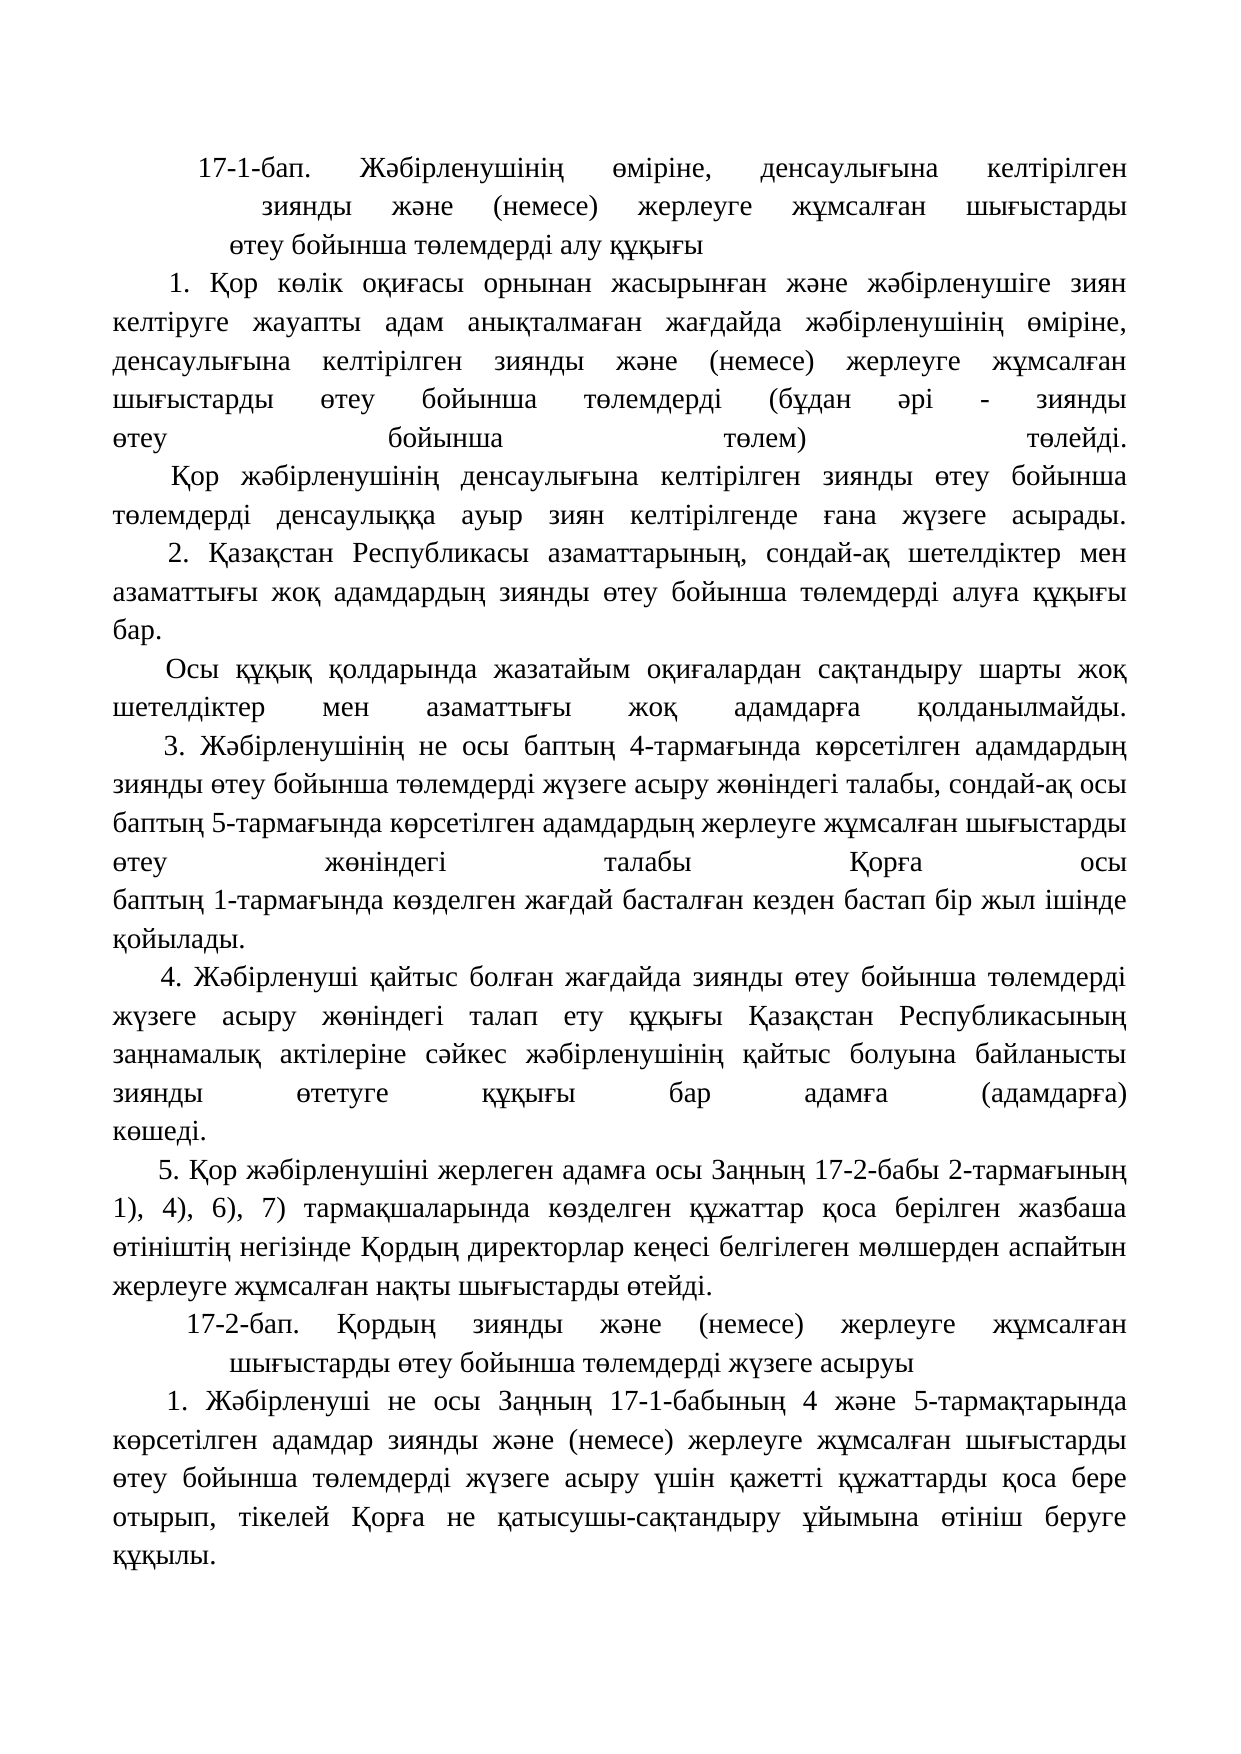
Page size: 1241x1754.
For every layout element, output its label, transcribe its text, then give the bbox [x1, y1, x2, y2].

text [112, 1383, 1128, 1571]
text 17-2-бап. Қордың зиянды және (немесе) жерлеуге жұмсалған шығыстарды өтеу бойынша төлемдерді жүзеге асыруы [112, 1306, 1128, 1378]
text 17-1-бап. Жәбірленушінің өміріне, денсаулығына келтірілген зиянды және (немесе) жерлеуге жұмсалған шығыстарды өтеу бойынша төлемдерді алу құқығы [112, 150, 1128, 261]
text 1. Қор көлік оқиғасы орнынан жасырынған және жәбірленушіге зиян келтіруге жауапты адам анықталмаған жағдайда жәбірленушінің өміріне, денсаулығына келтірілген зиянды және (немесе) жерлеуге жұмсалған шығыстарды өтеу бойынша төлемдерді (бұдан әрі - зиянды өтеу бойынша төлем) төлейді. Қор жәбірленушінің денсаулығына келтірілген зиянды өтеу бойынша төлемдерді денсаулыққа ауыр зиян келтірілгенде ғана жүзеге асырады. 2. Қазақстан Республикасы азаматтарының, сондай-ақ шетелдіктер мен азаматтығы жоқ адамдардың зиянды өтеу бойынша төлемдерді алуға құқығы бар. Осы құқық қолдарында жазатайым оқиғалардан сақтандыру шарты жоқ шетелдіктер мен азаматтығы жоқ адамдарға қолданылмайды. 3. Жәбірленушінің не осы баптың 4-тармағында көрсетілген адамдардың зиянды өтеу бойынша төлемдерді жүзеге асыру жөніндегі талабы, сондай-ақ осы баптың 5-тармағында көрсетілген адамдардың жерлеуге жұмсалған шығыстарды өтеу жөніндегі талабы Қорға осы баптың 1-тармағында көзделген жағдай басталған кезден бастап бір жыл ішінде қойылады. 4. Жәбірленуші қайтыс болған жағдайда зиянды өтеу бойынша төлемдерді жүзеге асыру жөніндегі талап ету құқығы Қазақстан Республикасының заңнамалық актілеріне сәйкес жәбірленушінің қайтыс болуына байланысты зиянды өтетуге құқығы бар адамға (адамдарға) көшеді. 5. Қор жәбірленушіні жерлеген адамға осы Заңның 17-2-бабы 2-тармағының 1), 4), 6), 7) тармақшаларында көзделген құжаттар қоса берілген жазбаша өтініштің негізінде Қордың директорлар кеңесі белгілеген мөлшерден аспайтын жерлеуге жұмсалған нақты шығыстарды өтейді. [112, 266, 1128, 1301]
